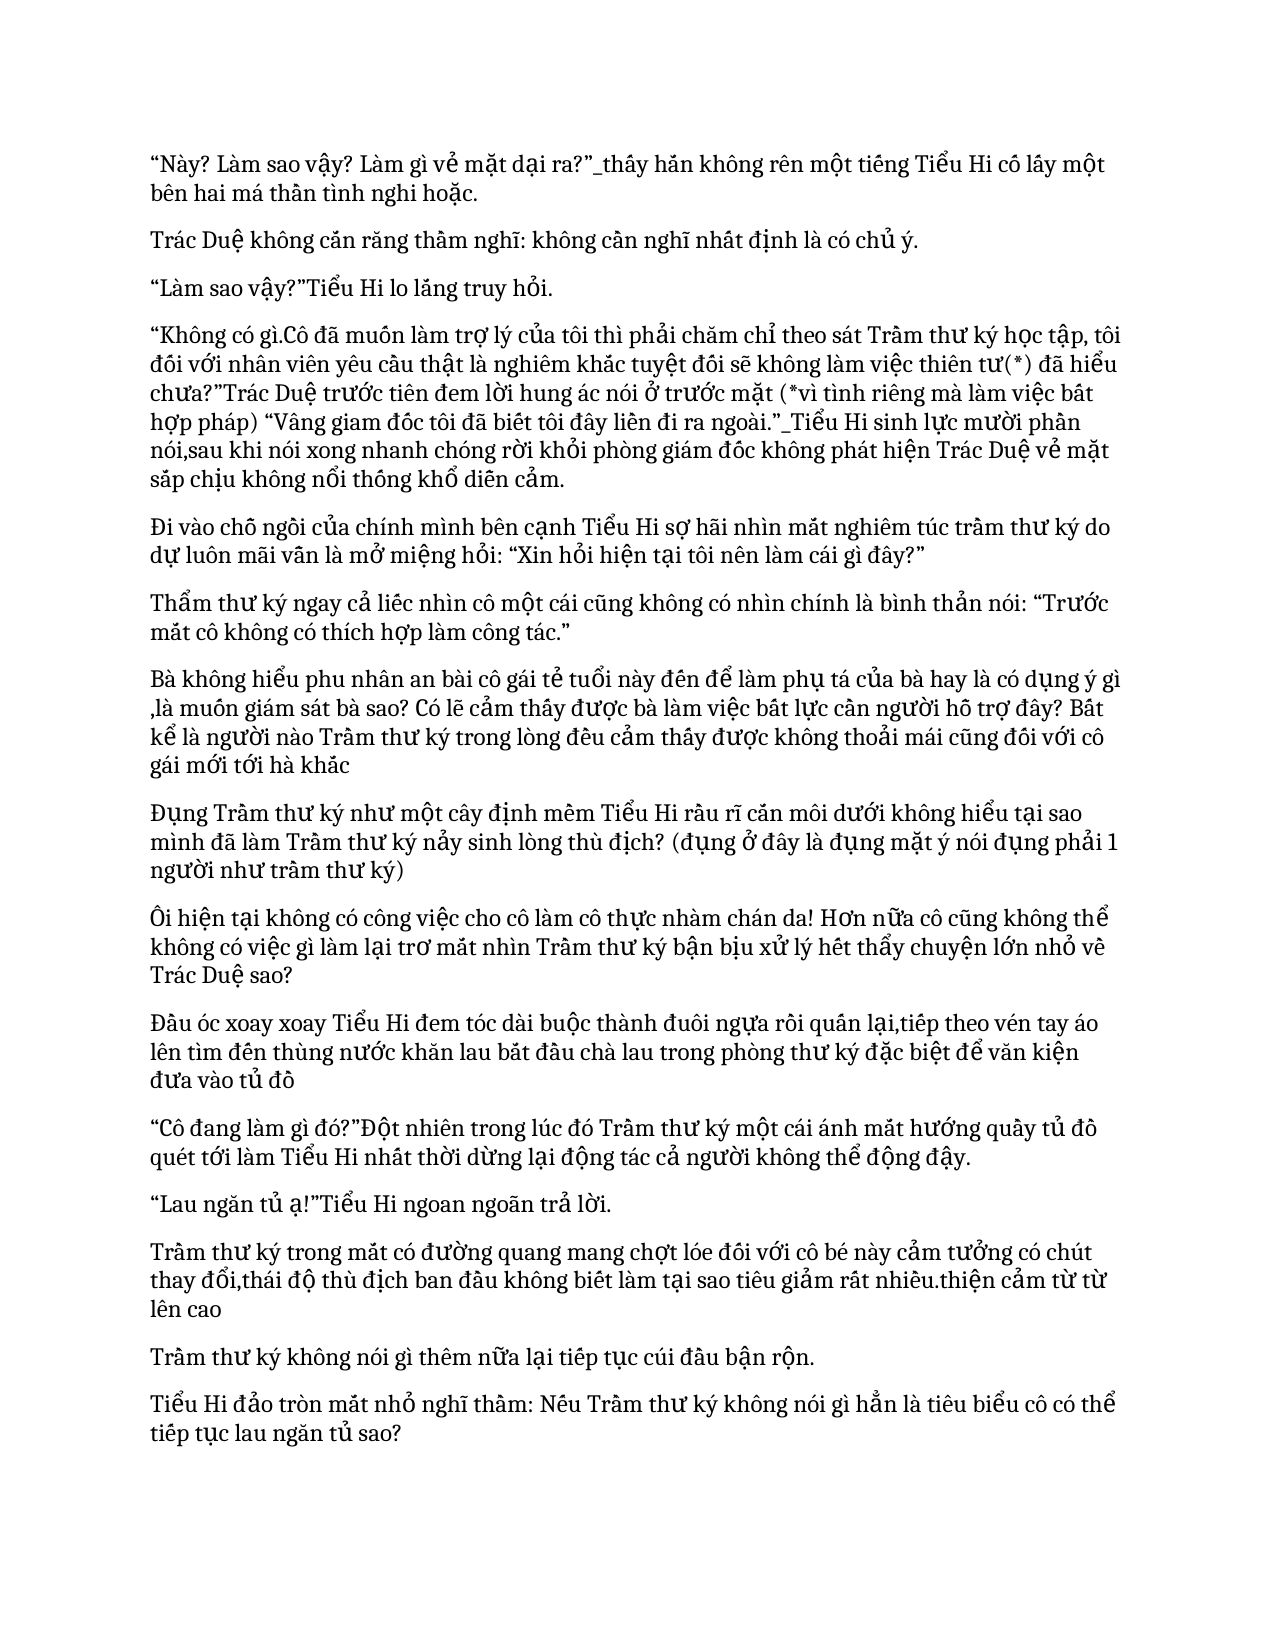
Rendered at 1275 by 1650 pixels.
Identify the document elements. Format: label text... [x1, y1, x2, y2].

text Tiểu Hi đảo tròn mắt nhỏ nghĩ thầm: Nếu Trầm thư ký không nói gì hẳn là tiêu biểu cô có thể tiếp tục lau ngăn tủ sao? [150, 1390, 1125, 1447]
text “Làm sao vậy?”Tiểu Hi lo lắng truy hỏi. [150, 274, 1125, 302]
text “Này? Làm sao vậy? Làm gì vẻ mặt dại ra?”_thấy hắn không rên một tiếng Tiểu Hi cố lấy một bên hai má thần tình nghi hoặc. [150, 150, 1125, 207]
text Trầm thư ký trong mắt có đường quang mang chợt lóe đối với cô bé này cảm tưởng có chút thay đổi,thái độ thù địch ban đầu không biết làm tại sao tiêu giảm rất nhiều.thiện cảm từ từ lên cao [150, 1237, 1125, 1324]
text Trác Duệ không cắn răng thầm nghĩ: không cần nghĩ nhất định là có chủ ý. [150, 226, 1125, 255]
text Thẩm thư ký ngay cả liếc nhìn cô một cái cũng không có nhìn chính là bình thản nói: “Trước mắt cô không có thích hợp làm công tác.” [150, 589, 1125, 646]
text “Không có gì.Cô đã muốn làm trợ lý của tôi thì phải chăm chỉ theo sát Trầm thư ký học tập, tôi đối với nhân viên yêu cầu thật là nghiêm khắc tuyệt đối sẽ không làm việc thiên tư(*) đã hiểu chưa?”Trác Duệ trước tiên đem lời hung ác nói ở trước mặt (*vì tình riêng mà làm việc bất hợp pháp) “Vâng giam đốc tôi đã biết tôi đây liền đi ra ngoài.”_Tiểu Hi sinh lực mười phần nói,sau khi nói xong nhanh chóng rời khỏi phòng giám đốc không phát hiện Trác Duệ vẻ mặt sắp chịu không nổi thống khổ diễn cảm. [150, 321, 1125, 494]
text Trầm thư ký không nói gì thêm nữa lại tiếp tục cúi đầu bận rộn. [150, 1342, 1125, 1371]
text Bà không hiểu phu nhân an bài cô gái tẻ tuổi này đến để làm phụ tá của bà hay là có dụng ý gì ,là muốn giám sát bà sao? Có lẽ cảm thấy được bà làm việc bất lực cần người hỗ trợ đây? Bất kể là người nào Trầm thư ký trong lòng đều cảm thấy được không thoải mái cũng đối với cô gái mới tới hà khắc [150, 665, 1125, 780]
text “Cô đang làm gì đó?”Đột nhiên trong lúc đó Trầm thư ký một cái ánh mắt hướng quầy tủ đồ quét tới làm Tiểu Hi nhất thời dừng lại động tác cả người không thể động đậy. [150, 1114, 1125, 1171]
text Ôi hiện tại không có công việc cho cô làm cô thực nhàm chán da! Hơn nữa cô cũng không thể không có việc gì làm lại trơ mắt nhìn Trầm thư ký bận bịu xử lý hết thẩy chuyện lớn nhỏ về Trác Duệ sao? [150, 904, 1125, 990]
text Đầu óc xoay xoay Tiểu Hi đem tóc dài buộc thành đuôi ngựa rồi quấn lại,tiếp theo vén tay áo lên tìm đến thùng nước khăn lau bắt đầu chà lau trong phòng thư ký đặc biệt để văn kiện đưa vào tủ đồ [150, 1009, 1125, 1095]
text Đụng Trầm thư ký như một cây định mềm Tiểu Hi rầu rĩ cắn môi dưới không hiểu tại sao mình đã làm Trầm thư ký nảy sinh lòng thù địch? (đụng ở đây là đụng mặt ý nói đụng phải 1 người như trầm thư ký) [150, 799, 1125, 885]
text Đi vào chỗ ngồi của chính mình bên cạnh Tiểu Hi sợ hãi nhìn mắt nghiêm túc trầm thư ký do dự luôn mãi vẫn là mở miệng hỏi: “Xin hỏi hiện tại tôi nên làm cái gì đây?” [150, 512, 1125, 570]
text “Lau ngăn tủ ạ!”Tiểu Hi ngoan ngoãn trả lời. [150, 1190, 1125, 1219]
